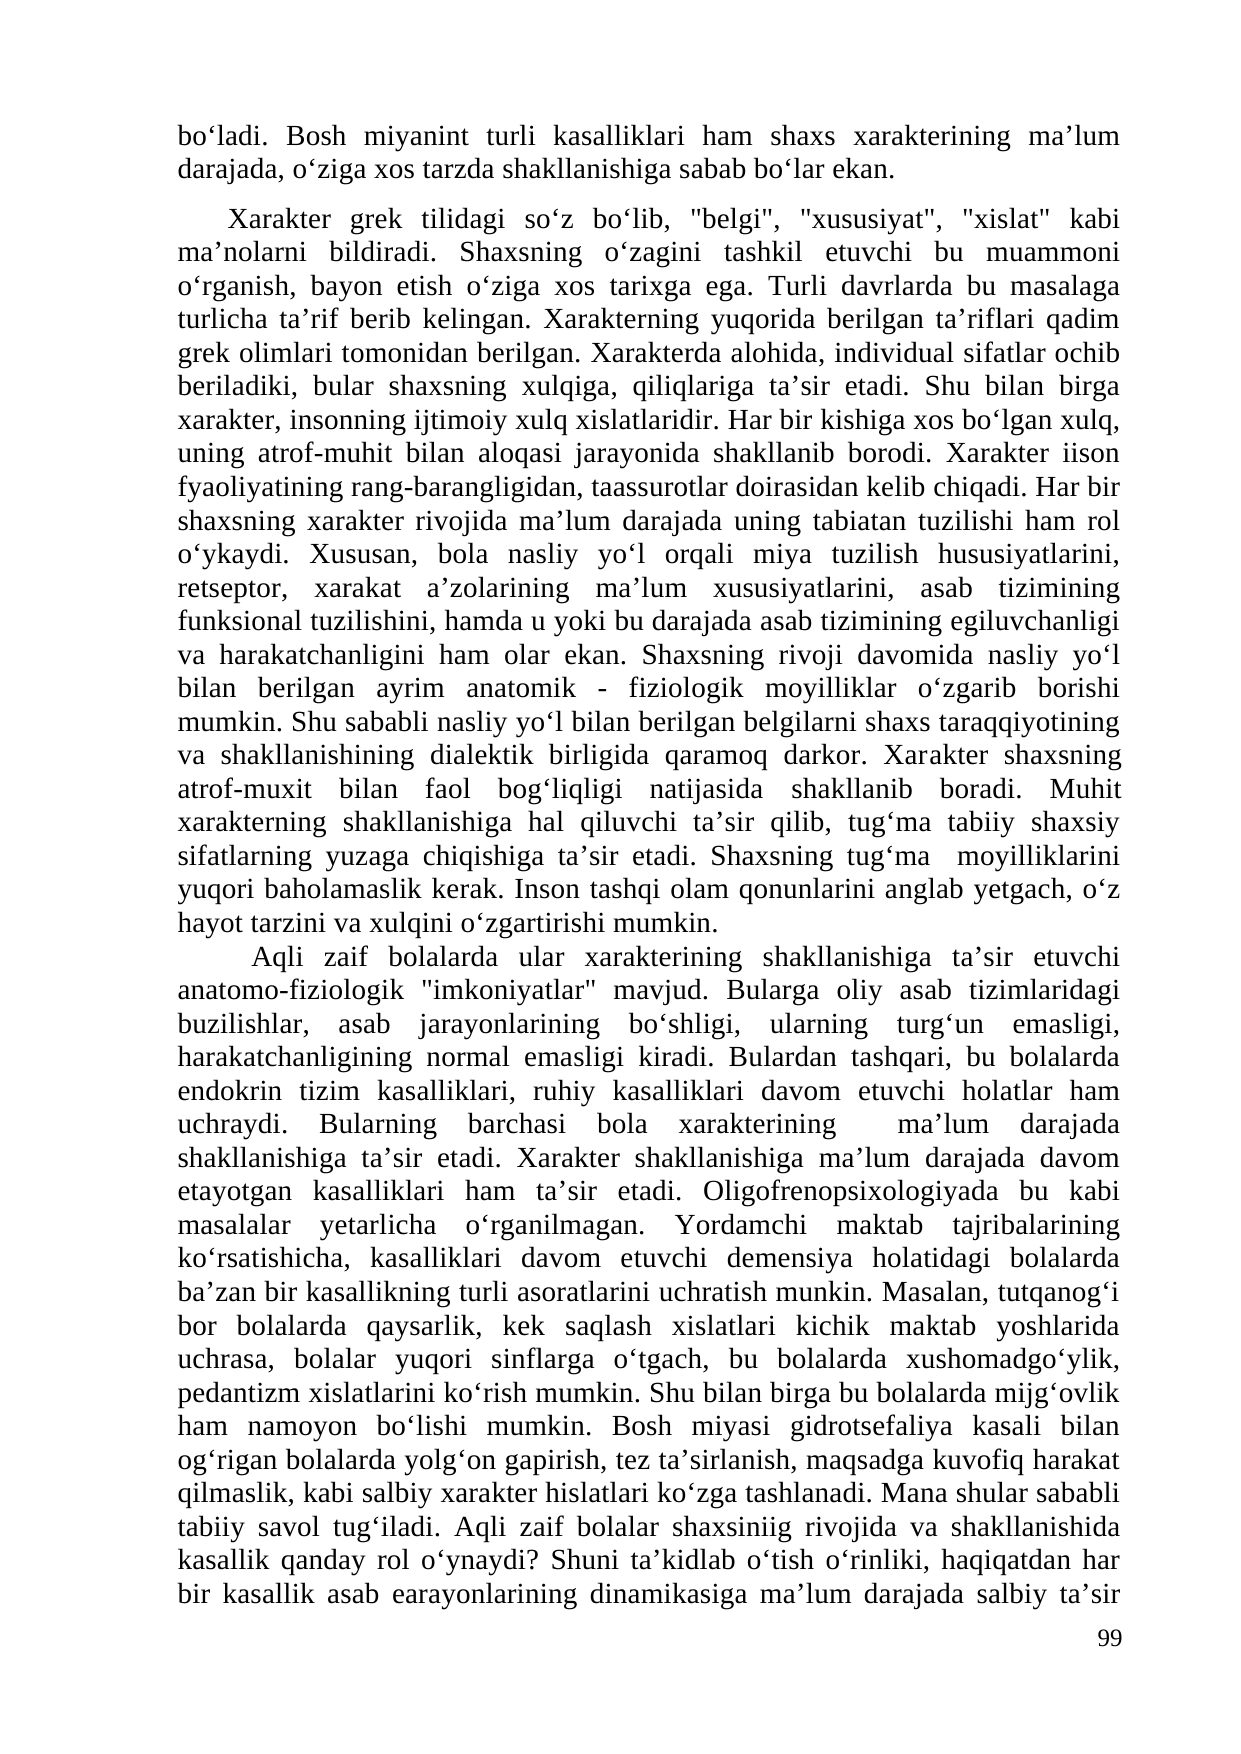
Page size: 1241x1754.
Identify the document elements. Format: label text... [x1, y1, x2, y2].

text Xarakter grek tilidagi sо‘z bо‘lib, "belgi", "xususiyat", "xislat" kabi ma’nolarni bildiradi. Shaxsning о‘zagini tashkil etuvchi bu muammoni о‘rganish, bayon etish о‘ziga xos tarixga ega. Turli davrlarda bu masalaga turlicha ta’rif berib kelingan. Xarakterning yuqorida berilgan ta’riflari qadim grek olimlari tomonidan berilgan. Xarakterda alohida, individual sifatlar ochib beriladiki, bular shaxsning xulqiga, qiliqlariga ta’sir etadi. Shu bilan birga xarakter, insonning ijtimoiy xulq xislatlaridir. Har bir kishiga xos bо‘lgan xulq, uning atrof-muhit bilan aloqasi jarayonida shakllanib borodi. Xarakter iison fyaoliyatining rang-barangligidan, taassurotlar doirasidan kelib chiqadi. Har bir shaxsning xarakter rivojida ma’lum darajada uning tabiatan tuzilishi ham rol о‘ykaydi. Xususan, bola nasliy yо‘l orqali miya tuzilish hususiyatlarini, retseptor, xarakat a’zolarining ma’lum xususiyatlarini, asab tizimining funksional tuzilishini, hamda u yoki bu darajada asab tizimining egiluvchanligi va harakatchanligini ham olar ekan. Shaxsning rivoji davomida nasliy yо‘l bilan berilgan ayrim anatomik - fiziologik moyilliklar о‘zgarib borishi mumkin. Shu sababli nasliy yо‘l bilan berilgan belgilarni shaxs taraqqiyotining va shakllanishining dialektik birligida qaramoq darkor. Xarakter shaxsning atrof-muxit bilan faol bog‘liqligi natijasida shakllanib boradi. Muhit xarakterning shakllanishiga hal qiluvchi ta’sir qilib, tug‘ma tabiiy shaxsiy sifatlarning yuzaga chiqishiga ta’sir etadi. Shaxsning tug‘ma moyilliklarini yuqori baholamaslik kerak. Inson tashqi olam qonunlarini anglab yetgach, о‘z hayot tarzini va xulqini о‘zgartirishi mumkin. [177, 201, 1122, 939]
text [177, 939, 1122, 1609]
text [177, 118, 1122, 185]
